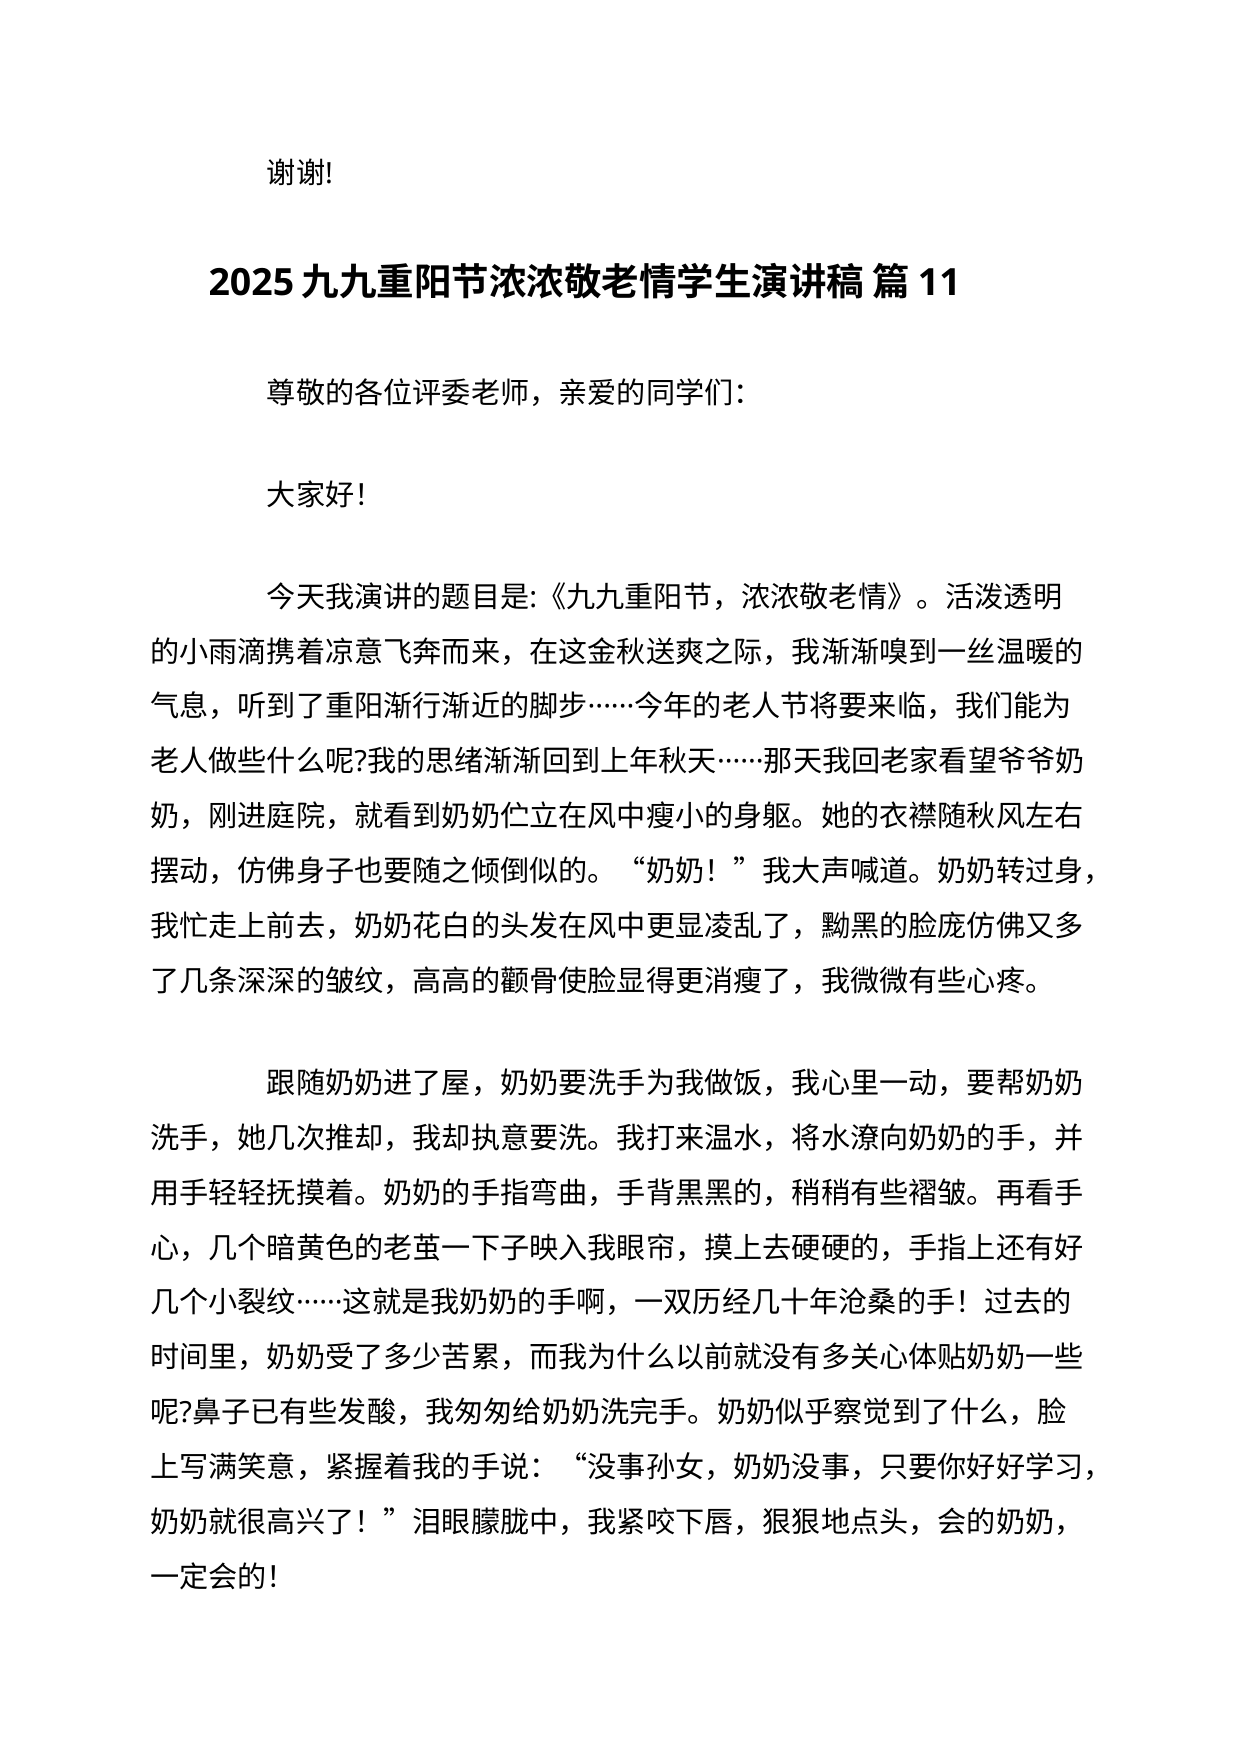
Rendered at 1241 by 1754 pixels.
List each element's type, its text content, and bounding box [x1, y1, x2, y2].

text 谢谢! [150, 150, 1090, 192]
text 尊敬的各位评委老师，亲爱的同学们： [150, 369, 1090, 412]
text 大家好！ [150, 471, 1090, 514]
text 2025九九重阳节浓浓敬老情学生演讲稿 篇11 [150, 252, 1090, 306]
text 今天我演讲的题目是:《九九重阳节，浓浓敬老情》。活泼透明的小雨滴携着凉意飞奔而来，在这金秋送爽之际，我渐渐嗅到一丝温暖的气息，听到了重阳渐行渐近的脚步······今年的老人节将要来临，我们能为老人做些什么呢?我的思绪渐渐回到上年秋天······那天我回老家看望爷爷奶奶，刚进庭院，就看到奶奶伫立在风中瘦小的身躯。她的衣襟随秋风左右摆动，仿佛身子也要随之倾倒似的。“奶奶！”我大声喊道。奶奶转过身，我忙走上前去，奶奶花白的头发在风中更显凌乱了，黝黑的脸庞仿佛又多了几条深深的皱纹，高高的颧骨使脸显得更消瘦了，我微微有些心疼。 [150, 573, 1090, 1000]
text 跟随奶奶进了屋，奶奶要洗手为我做饭，我心里一动，要帮奶奶洗手，她几次推却，我却执意要洗。我打来温水，将水潦向奶奶的手，并用手轻轻抚摸着。奶奶的手指弯曲，手背黒黑的，稍稍有些褶皱。再看手心，几个暗黄色的老茧一下子映入我眼帘，摸上去硬硬的，手指上还有好几个小裂纹······这就是我奶奶的手啊，一双历经几十年沧桑的手！过去的时间里，奶奶受了多少苦累，而我为什么以前就没有多关心体贴奶奶一些呢?鼻子已有些发酸，我匆匆给奶奶洗完手。奶奶似乎察觉到了什么，脸上写满笑意，紧握着我的手说：“没事孙女，奶奶没事，只要你好好学习，奶奶就很高兴了！”泪眼朦胧中，我紧咬下唇，狠狠地点头，会的奶奶，一定会的！ [150, 1059, 1090, 1596]
